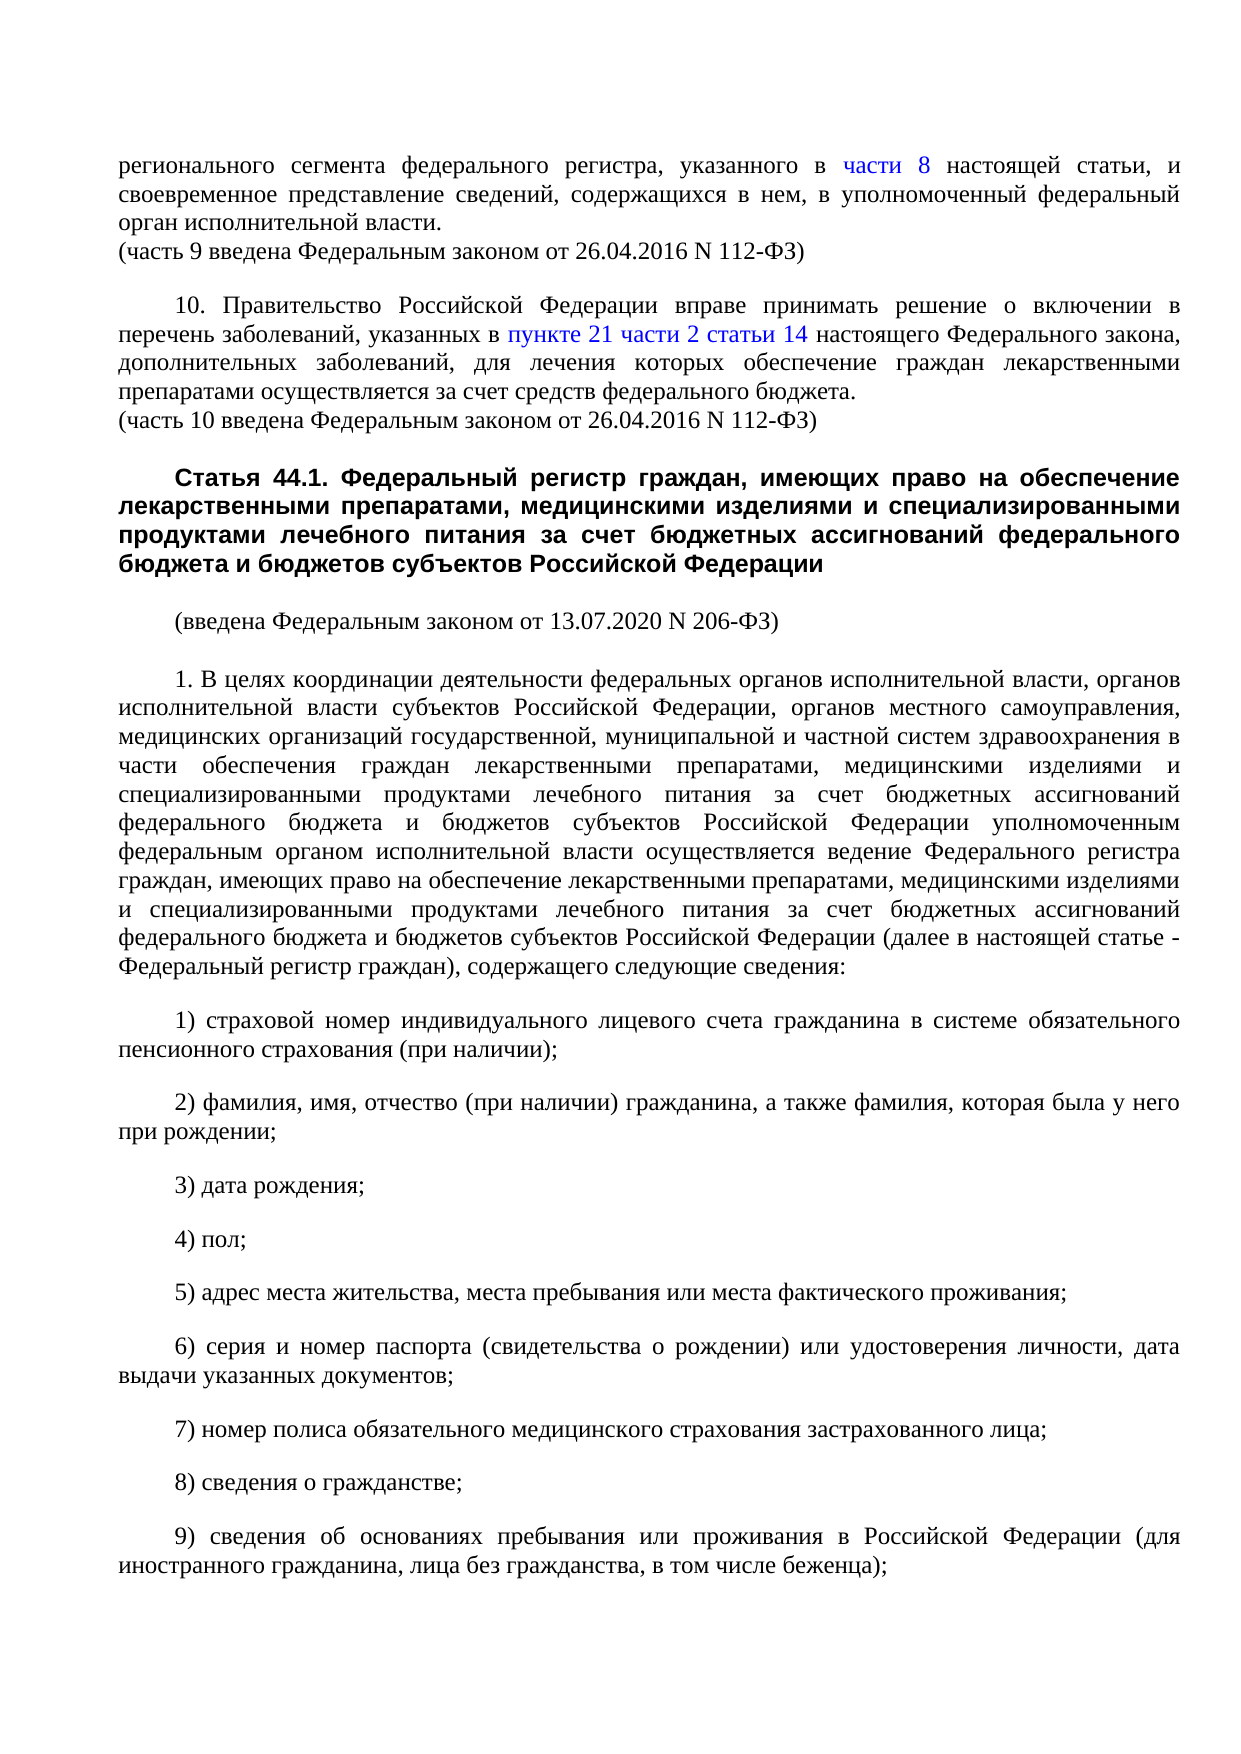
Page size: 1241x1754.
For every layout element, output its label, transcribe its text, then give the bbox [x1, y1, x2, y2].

text 1) страховой номер индивидуального лицевого счета гражданина в системе обязательного пенсионного страхования (при наличии); [118, 1005, 1181, 1062]
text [118, 150, 1181, 236]
text 1. В целях координации деятельности федеральных органов исполнительной власти, органов исполнительной власти субъектов Российской Федерации, органов местного самоуправления, медицинских организаций государственной, муниципальной и частной систем здравоохранения в части обеспечения граждан лекарственными препаратами, медицинскими изделиями и специализированными продуктами лечебного питания за счет бюджетных ассигнований федерального бюджета и бюджетов субъектов Российской Федерации уполномоченным федеральным органом исполнительной власти осуществляется ведение Федерального регистра граждан, имеющих право на обеспечение лекарственными препаратами, медицинскими изделиями и специализированными продуктами лечебного питания за счет бюджетных ассигнований федерального бюджета и бюджетов субъектов Российской Федерации (далее в настоящей статье - Федеральный регистр граждан), содержащего следующие сведения: [118, 664, 1181, 980]
text 2) фамилия, имя, отчество (при наличии) гражданина, а также фамилия, которая была у него при рождении; [118, 1087, 1181, 1145]
text (часть 9 введена Федеральным законом от 26.04.2016 N 112-ФЗ) [118, 236, 1181, 265]
title Статья 44.1. Федеральный регистр граждан, имеющих право на обеспечение лекарственными препаратами, медицинскими изделиями и специализированными продуктами лечебного питания за счет бюджетных ассигнований федерального бюджета и бюджетов субъектов Российской Федерации [118, 462, 1181, 577]
text 3) дата рождения; [118, 1170, 1181, 1199]
text (введена Федеральным законом от 13.07.2020 N 206-ФЗ) [118, 606, 1181, 635]
text 4) пол; [118, 1224, 1181, 1252]
text 5) адрес места жительства, места пребывания или места фактического проживания; [118, 1277, 1181, 1306]
text 9) сведения об основаниях пребывания или проживания в Российской Федерации (для иностранного гражданина, лица без гражданства, в том числе беженца); [118, 1521, 1181, 1579]
text 8) сведения о гражданстве; [118, 1467, 1181, 1496]
text 10. Правительство Российской Федерации вправе принимать решение о включении в перечень заболеваний, указанных в пункте 21 части 2 статьи 14 настоящего Федерального закона, дополнительных заболеваний, для лечения которых обеспечение граждан лекарственными препаратами осуществляется за счет средств федерального бюджета. [118, 290, 1181, 405]
text (часть 10 введена Федеральным законом от 26.04.2016 N 112-ФЗ) [118, 405, 1181, 434]
text 6) серия и номер паспорта (свидетельства о рождении) или удостоверения личности, дата выдачи указанных документов; [118, 1331, 1181, 1389]
text 7) номер полиса обязательного медицинского страхования застрахованного лица; [118, 1414, 1181, 1442]
